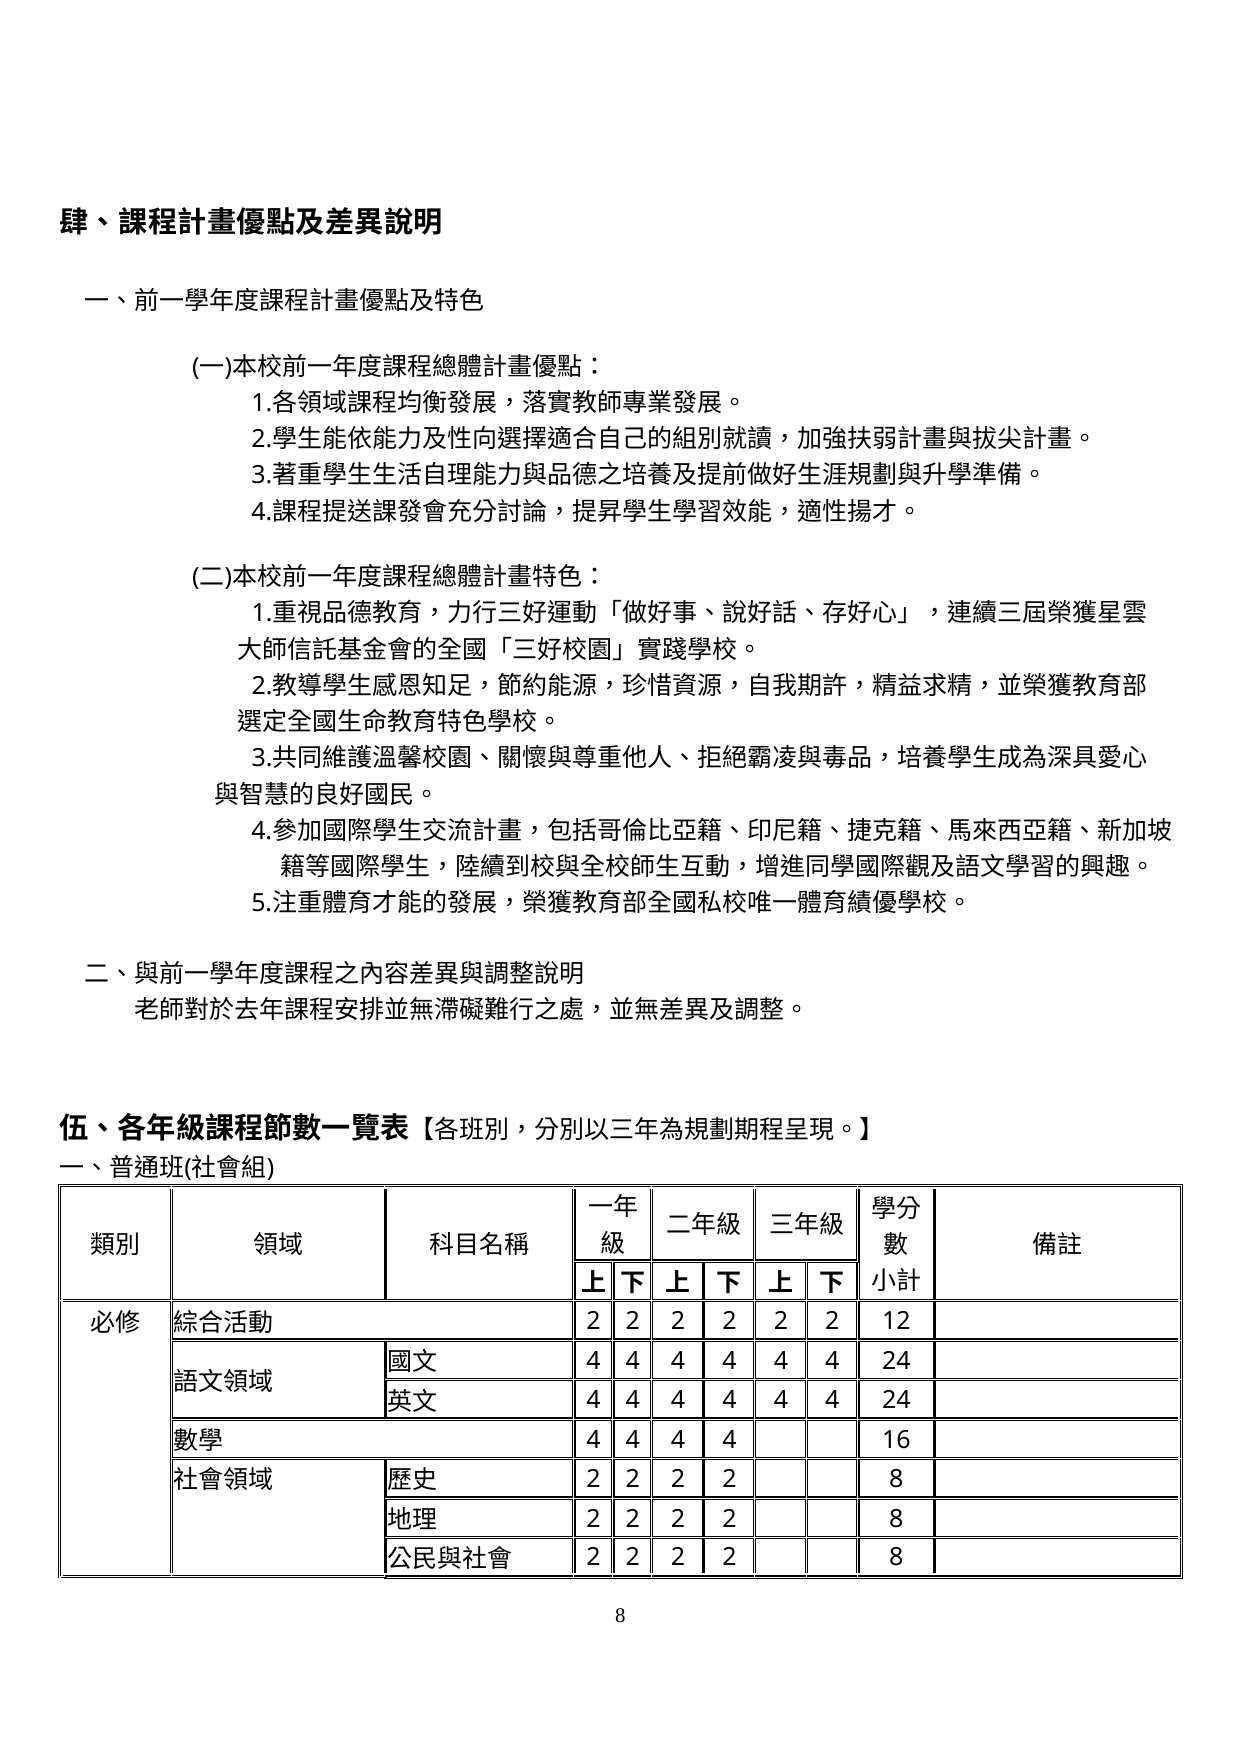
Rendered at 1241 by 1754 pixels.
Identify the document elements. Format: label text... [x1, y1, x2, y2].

table_header 三年級 [755, 1185, 858, 1259]
table_cell 上 [576, 1263, 611, 1299]
table_cell 2 [705, 1302, 753, 1338]
table_cell [756, 1500, 805, 1536]
table_cell 2 [653, 1500, 702, 1536]
table_cell 4 [653, 1381, 702, 1417]
table_cell [756, 1421, 805, 1457]
table_cell 下 [615, 1263, 650, 1299]
table_cell 公民與社會 [385, 1536, 574, 1575]
table_cell 4 [653, 1421, 702, 1457]
table_cell 4 [576, 1342, 611, 1378]
table_header 一年級 [574, 1187, 652, 1259]
table_cell 2 [574, 1536, 613, 1575]
table_header 備註 [934, 1187, 1180, 1299]
text 4.參加國際學生交流計畫，包括哥倫比亞籍、印尼籍、捷克籍、馬來西亞籍、新加坡籍等國際學生，陸續到校與全校師生互動，增進同學國際觀及語文學習的興趣。 [251, 810, 1181, 883]
table_cell 4 [756, 1381, 805, 1417]
table_cell 16 [860, 1421, 933, 1457]
table_cell [934, 1299, 1181, 1338]
table_cell 2 [615, 1500, 650, 1536]
table_cell 2 [808, 1302, 856, 1338]
table_cell 24 [860, 1381, 933, 1417]
table_cell 4 [653, 1342, 702, 1378]
table_cell 2 [653, 1302, 702, 1338]
table_header 二年級 [652, 1187, 755, 1259]
table_cell 國文 [387, 1342, 572, 1378]
table_cell 2 [615, 1302, 650, 1338]
table_cell 12 [860, 1302, 933, 1338]
table_cell 4 [615, 1381, 650, 1417]
table_cell 數學 [173, 1421, 572, 1457]
text 一、普通班(社會組) [59, 1147, 1181, 1183]
table_cell 下 [808, 1263, 856, 1299]
table_cell 地理 [387, 1500, 572, 1536]
table_cell 2 [613, 1539, 652, 1575]
table_cell [934, 1536, 1181, 1575]
table_cell 4 [705, 1381, 753, 1417]
table_cell 2 [615, 1460, 650, 1496]
table_cell 2 [576, 1302, 611, 1338]
table_cell 英文 [387, 1381, 572, 1417]
table_cell 2 [705, 1460, 753, 1496]
table_cell 4 [615, 1421, 650, 1457]
table_cell 4 [615, 1342, 650, 1378]
table_cell 2 [652, 1539, 703, 1575]
text 5.注重體育才能的發展，榮獲教育部全國私校唯一體育績優學校。 [251, 883, 1181, 919]
table_cell 上 [756, 1263, 805, 1299]
table_header 學分數 小計 [858, 1187, 934, 1299]
table_cell [936, 1338, 1180, 1378]
table_cell 8 [858, 1539, 934, 1575]
table_cell 4 [576, 1421, 611, 1457]
text 二、與前一學年度課程之內容差異與調整說明 [84, 953, 1181, 989]
table_header 科目名稱 [385, 1185, 574, 1299]
table_cell 2 [705, 1500, 753, 1536]
table_cell [808, 1500, 856, 1536]
table_cell [808, 1421, 856, 1457]
text 肆、課程計畫優點及差異說明 [59, 199, 1181, 241]
text 與智慧的良好國民。 [143, 774, 1181, 810]
table_cell 4 [705, 1421, 753, 1457]
table_cell [936, 1496, 1180, 1536]
table_cell 8 [860, 1500, 933, 1536]
table_cell 4 [756, 1342, 805, 1378]
table_header 類別 [61, 1187, 171, 1299]
table_header 領域 [171, 1185, 385, 1299]
text 大師信託基金會的全國「三好校園」實踐學校。 2.教導學生感恩知足，節約能源，珍惜資源，自我期許，精益求精，並榮獲教育部 [192, 629, 1181, 702]
table_cell [755, 1539, 806, 1575]
table_cell 2 [756, 1302, 805, 1338]
table_cell 4 [808, 1342, 856, 1378]
table_cell 2 [703, 1539, 755, 1575]
table_cell [936, 1417, 1180, 1457]
table_cell 綜合活動 [173, 1302, 572, 1338]
table_cell 4 [705, 1342, 753, 1378]
table_cell 必修 [59, 1299, 171, 1575]
table_cell 社會領域 [171, 1460, 385, 1575]
table_cell 語文領域 [173, 1342, 384, 1417]
text 老師對於去年課程安排並無滯礙難行之處，並無差異及調整。 [84, 989, 1181, 1026]
table_cell 24 [860, 1342, 933, 1378]
table_cell [934, 1457, 1181, 1496]
table_cell [806, 1536, 858, 1575]
text (一)本校前一年度課程總體計畫優點： 1.各領域課程均衡發展，落實教師專業發展。 2.學生能依能力及性向選擇適合自己的組別就讀，加強扶弱計畫與拔尖計畫。 3.著重學生生活自理能力與品德之培養及提前做好生涯規劃與升學準備。 4.課程提送課發會充分討論，提昇學生學習效能，適性揚才。 [192, 346, 1181, 527]
table_cell 2 [653, 1460, 702, 1496]
table_cell [756, 1460, 805, 1496]
table_cell 4 [576, 1381, 611, 1417]
table_cell 2 [576, 1460, 611, 1496]
table_cell [808, 1460, 856, 1496]
table_cell [934, 1378, 1181, 1417]
table_cell 2 [576, 1500, 611, 1536]
text 伍、各年級課程節數一覽表【各班別，分別以三年為規劃期程呈現。】 [59, 1105, 1181, 1147]
table_cell 4 [808, 1381, 856, 1417]
text 一、前一學年度課程計畫優點及特色 [84, 281, 1181, 317]
text 選定全國生命教育特色學校。 3.共同維護溫馨校園、關懷與尊重他人、拒絕霸凌與毒品，培養學生成為深具愛心 [192, 702, 1181, 774]
table_cell 下 [705, 1263, 753, 1299]
table_cell 歷史 [387, 1460, 572, 1496]
table_cell 8 [860, 1460, 933, 1496]
table_cell 上 [653, 1263, 702, 1299]
text (二)本校前一年度課程總體計畫特色： 1.重視品德教育，力行三好運動「做好事、說好話、存好心」，連續三屆榮獲星雲 [192, 557, 1181, 629]
